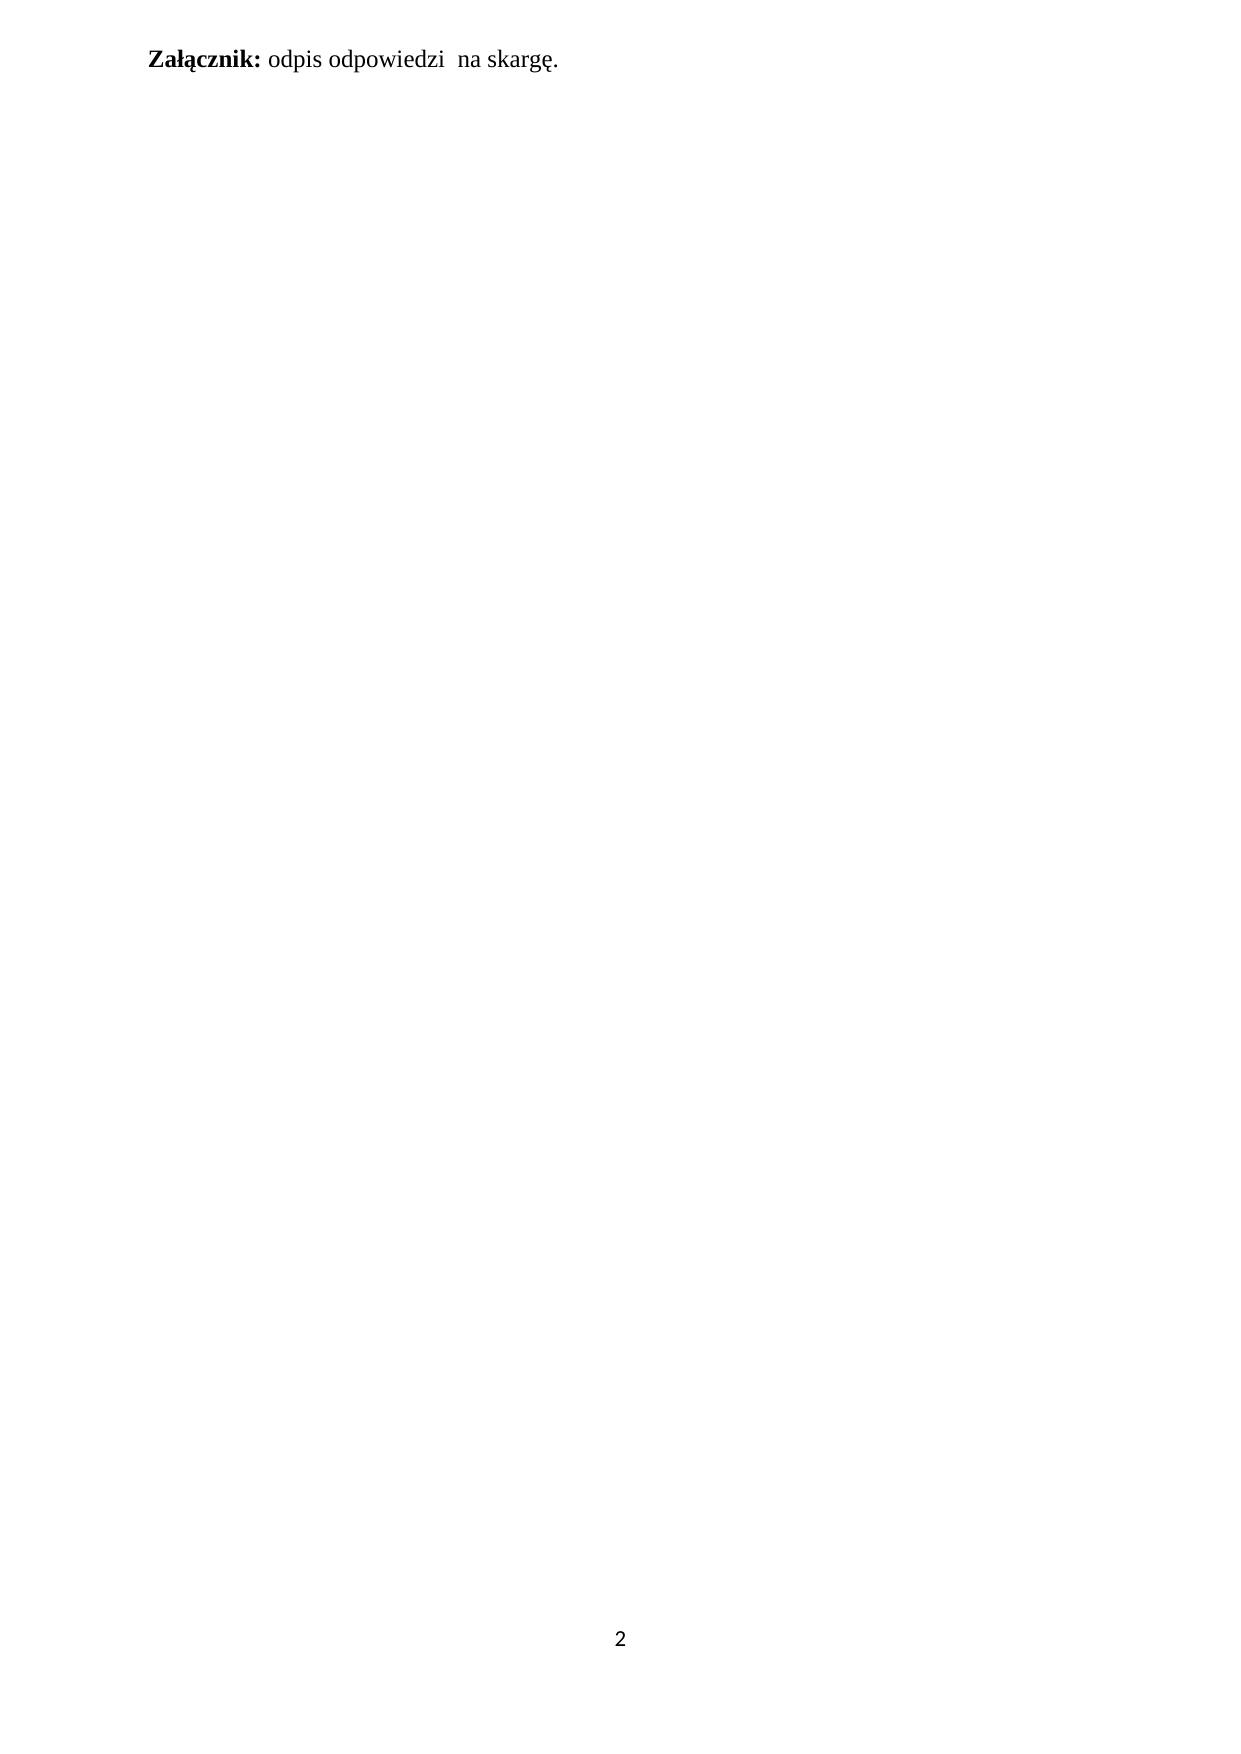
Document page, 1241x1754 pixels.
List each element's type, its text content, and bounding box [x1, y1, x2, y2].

text Załącznik: odpis odpowiedzi na skargę. [148, 44, 1092, 73]
